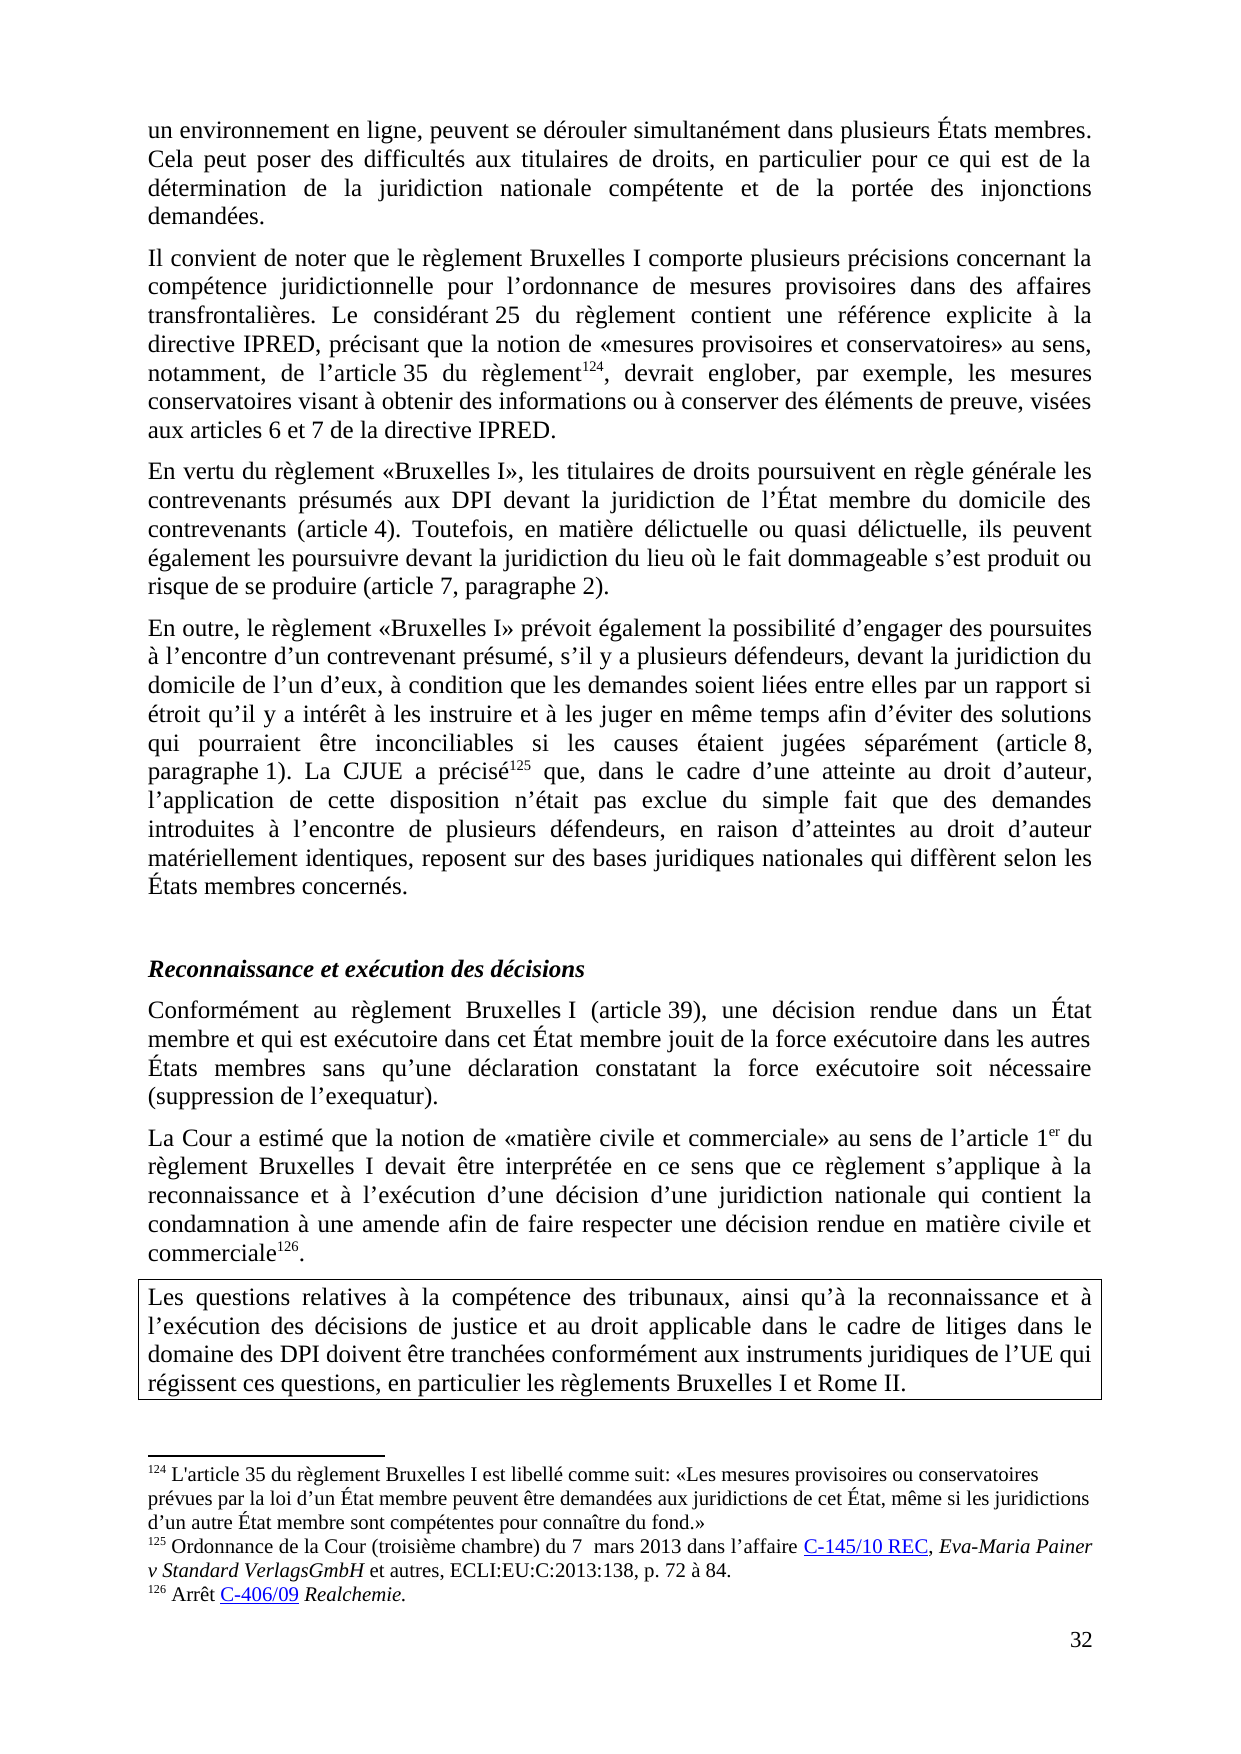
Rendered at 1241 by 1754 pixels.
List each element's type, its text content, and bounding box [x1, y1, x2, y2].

text Les questions relatives à la compétence des tribunaux, ainsi qu’à la reconnaissance et à l’exécution des décisions de justice et au droit applicable dans le cadre de litiges dans le domaine des DPI doivent être tranchées conformément aux instruments juridiques de l’UE qui régissent ces questions, en particulier les règlements Bruxelles I et Rome II. [139, 1280, 1101, 1399]
text En outre, le règlement «Bruxelles I» prévoit également la possibilité d’engager des poursuites à l’encontre d’un contrevenant présumé, s’il y a plusieurs défendeurs, devant la juridiction du domicile de l’un d’eux, à condition que les demandes soient liées entre elles par un rapport si étroit qu’il y a intérêt à les instruire et à les juger en même temps afin d’éviter des solutions qui pourraient être inconciliables si les causes étaient jugées séparément (article 8, paragraphe 1). La CJUE a précisé que, dans le cadre d’une atteinte au droit d’auteur, l’application de cette disposition n’était pas exclue du simple fait que des demandes introduites à l’encontre de plusieurs défendeurs, en raison d’atteintes au droit d’auteur matériellement identiques, reposent sur des bases juridiques nationales qui diffèrent selon les États membres concernés. [148, 613, 1093, 900]
text Conformément au règlement Bruxelles I (article 39), une décision rendue dans un État membre et qui est exécutoire dans cet État membre jouit de la force exécutoire dans les autres États membres sans qu’une déclaration constatant la force exécutoire soit nécessaire (suppression de l’exequatur). [148, 995, 1093, 1110]
text En vertu du règlement «Bruxelles I», les titulaires de droits poursuivent en règle générale les contrevenants présumés aux DPI devant la juridiction de l’État membre du domicile des contrevenants (article 4). Toutefois, en matière délictuelle ou quasi délictuelle, ils peuvent également les poursuivre devant la juridiction du lieu où le fait dommageable s’est produit ou risque de se produire (article 7, paragraphe 2). [148, 456, 1093, 600]
text La Cour a estimé que la notion de «matière civile et commerciale» au sens de l’article 1er du règlement Bruxelles I devait être interprétée en ce sens que ce règlement s’applique à la reconnaissance et à l’exécution d’une décision d’une juridiction nationale qui contient la condamnation à une amende afin de faire respecter une décision rendue en matière civile et commerciale. [148, 1123, 1093, 1266]
text Reconnaissance et exécution des décisions [148, 954, 1093, 983]
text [148, 115, 1093, 230]
text Il convient de noter que le règlement Bruxelles I comporte plusieurs précisions concernant la compétence juridictionnelle pour l’ordonnance de mesures provisoires dans des affaires transfrontalières. Le considérant 25 du règlement contient une référence explicite à la directive IPRED, précisant que la notion de «mesures provisoires et conservatoires» au sens, notamment, de l’article 35 du règlement, devrait englober, par exemple, les mesures conservatoires visant à obtenir des informations ou à conserver des éléments de preuve, visées aux articles 6 et 7 de la directive IPRED. [148, 243, 1093, 444]
